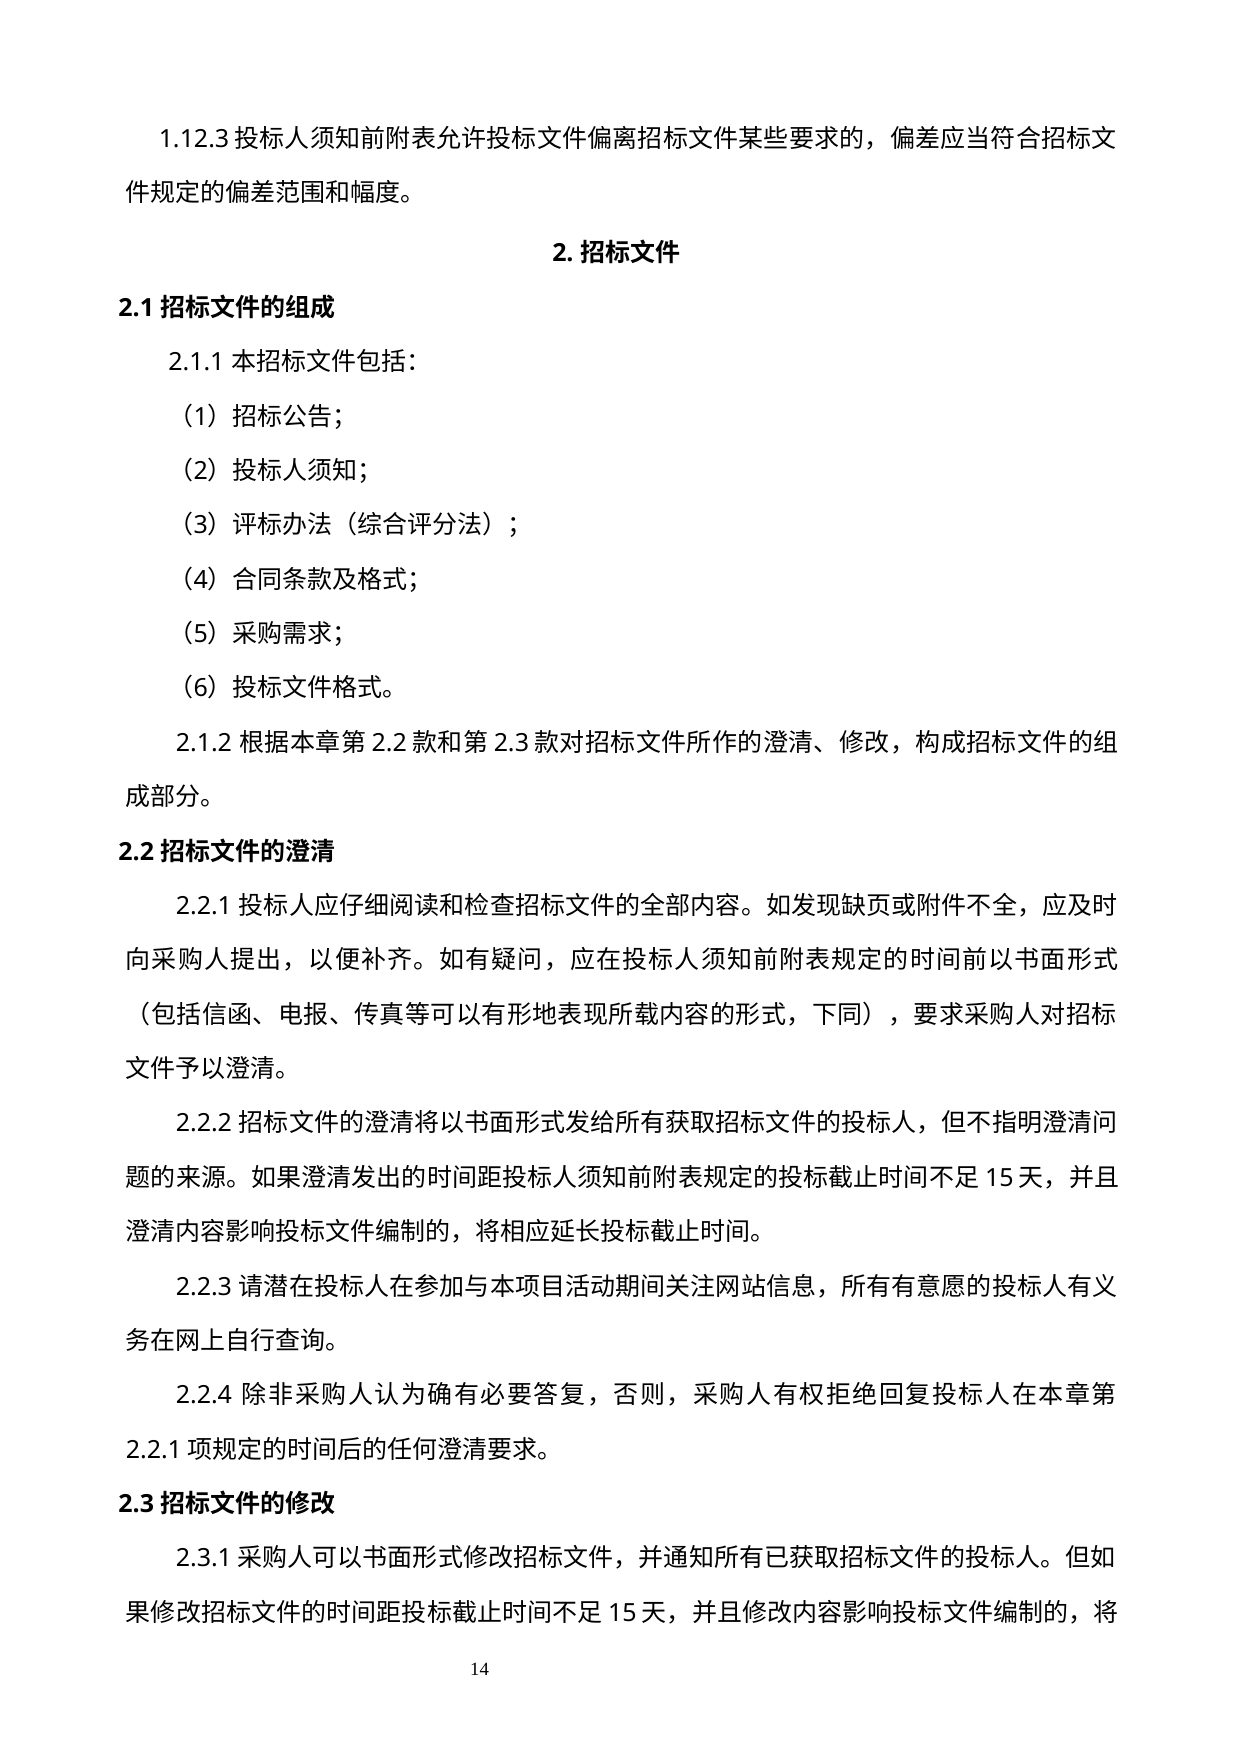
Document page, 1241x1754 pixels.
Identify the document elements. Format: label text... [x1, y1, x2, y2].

text （5）采购需求； [126, 613, 1119, 650]
text 2.1.2 根据本章第2.2款和第2.3款对招标文件所作的澄清、修改，构成招标文件的组成部分。 [126, 722, 1119, 813]
text （6）投标文件格式。 [126, 668, 1119, 704]
text （2）投标人须知； [126, 450, 1119, 487]
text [126, 1538, 1119, 1628]
subtitle 2. 招标文件 [118, 233, 1114, 269]
text （3）评标办法（综合评分法）； [126, 505, 1119, 541]
text （4）合同条款及格式； [126, 559, 1119, 595]
text 1.12.3投标人须知前附表允许投标文件偏离招标文件某些要求的，偏差应当符合招标文件规定的偏差范围和幅度。 [126, 118, 1119, 209]
text 2.2.3 请潜在投标人在参加与本项目活动期间关注网站信息，所有有意愿的投标人有义务在网上自行查询。 [126, 1266, 1119, 1357]
text 2.1 招标文件的组成 [118, 287, 1122, 323]
text 2.2.2 招标文件的澄清将以书面形式发给所有获取招标文件的投标人，但不指明澄清问题的来源。如果澄清发出的时间距投标人须知前附表规定的投标截止时间不足15天，并且澄清内容影响投标文件编制的，将相应延长投标截止时间。 [126, 1103, 1119, 1248]
text 2.1.1 本招标文件包括： [118, 342, 1122, 378]
text 2.2.4 除非采购人认为确有必要答复，否则，采购人有权拒绝回复投标人在本章第2.2.1项规定的时间后的任何澄清要求。 [126, 1375, 1119, 1465]
text 2.2 招标文件的澄清 [118, 831, 1122, 867]
text 2.3 招标文件的修改 [118, 1483, 1122, 1520]
text 2.2.1 投标人应仔细阅读和检查招标文件的全部内容。如发现缺页或附件不全，应及时向采购人提出，以便补齐。如有疑问，应在投标人须知前附表规定的时间前以书面形式（包括信函、电报、传真等可以有形地表现所载内容的形式，下同），要求采购人对招标文件予以澄清。 [126, 885, 1119, 1085]
text （1）招标公告； [126, 396, 1119, 432]
